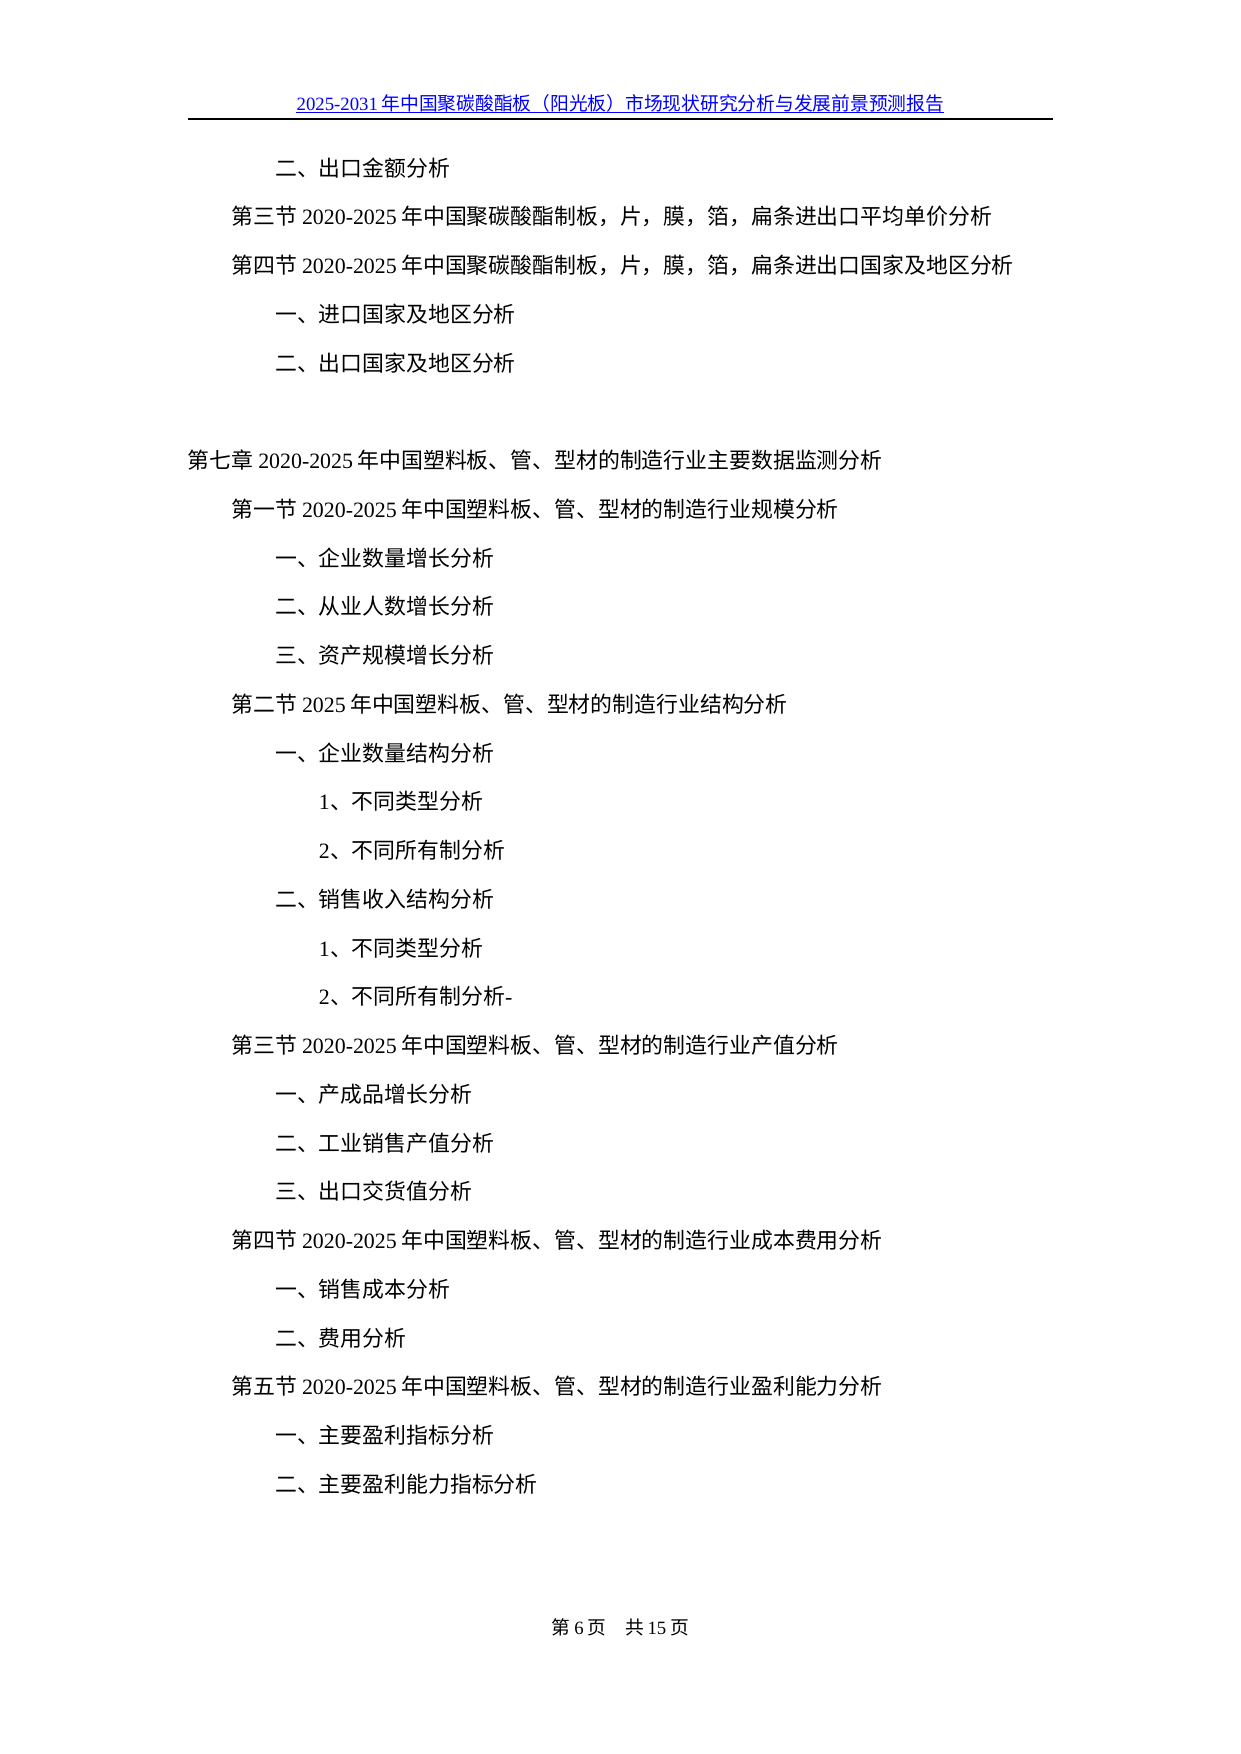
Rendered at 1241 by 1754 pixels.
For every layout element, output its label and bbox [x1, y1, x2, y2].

text [187, 150, 1053, 1499]
